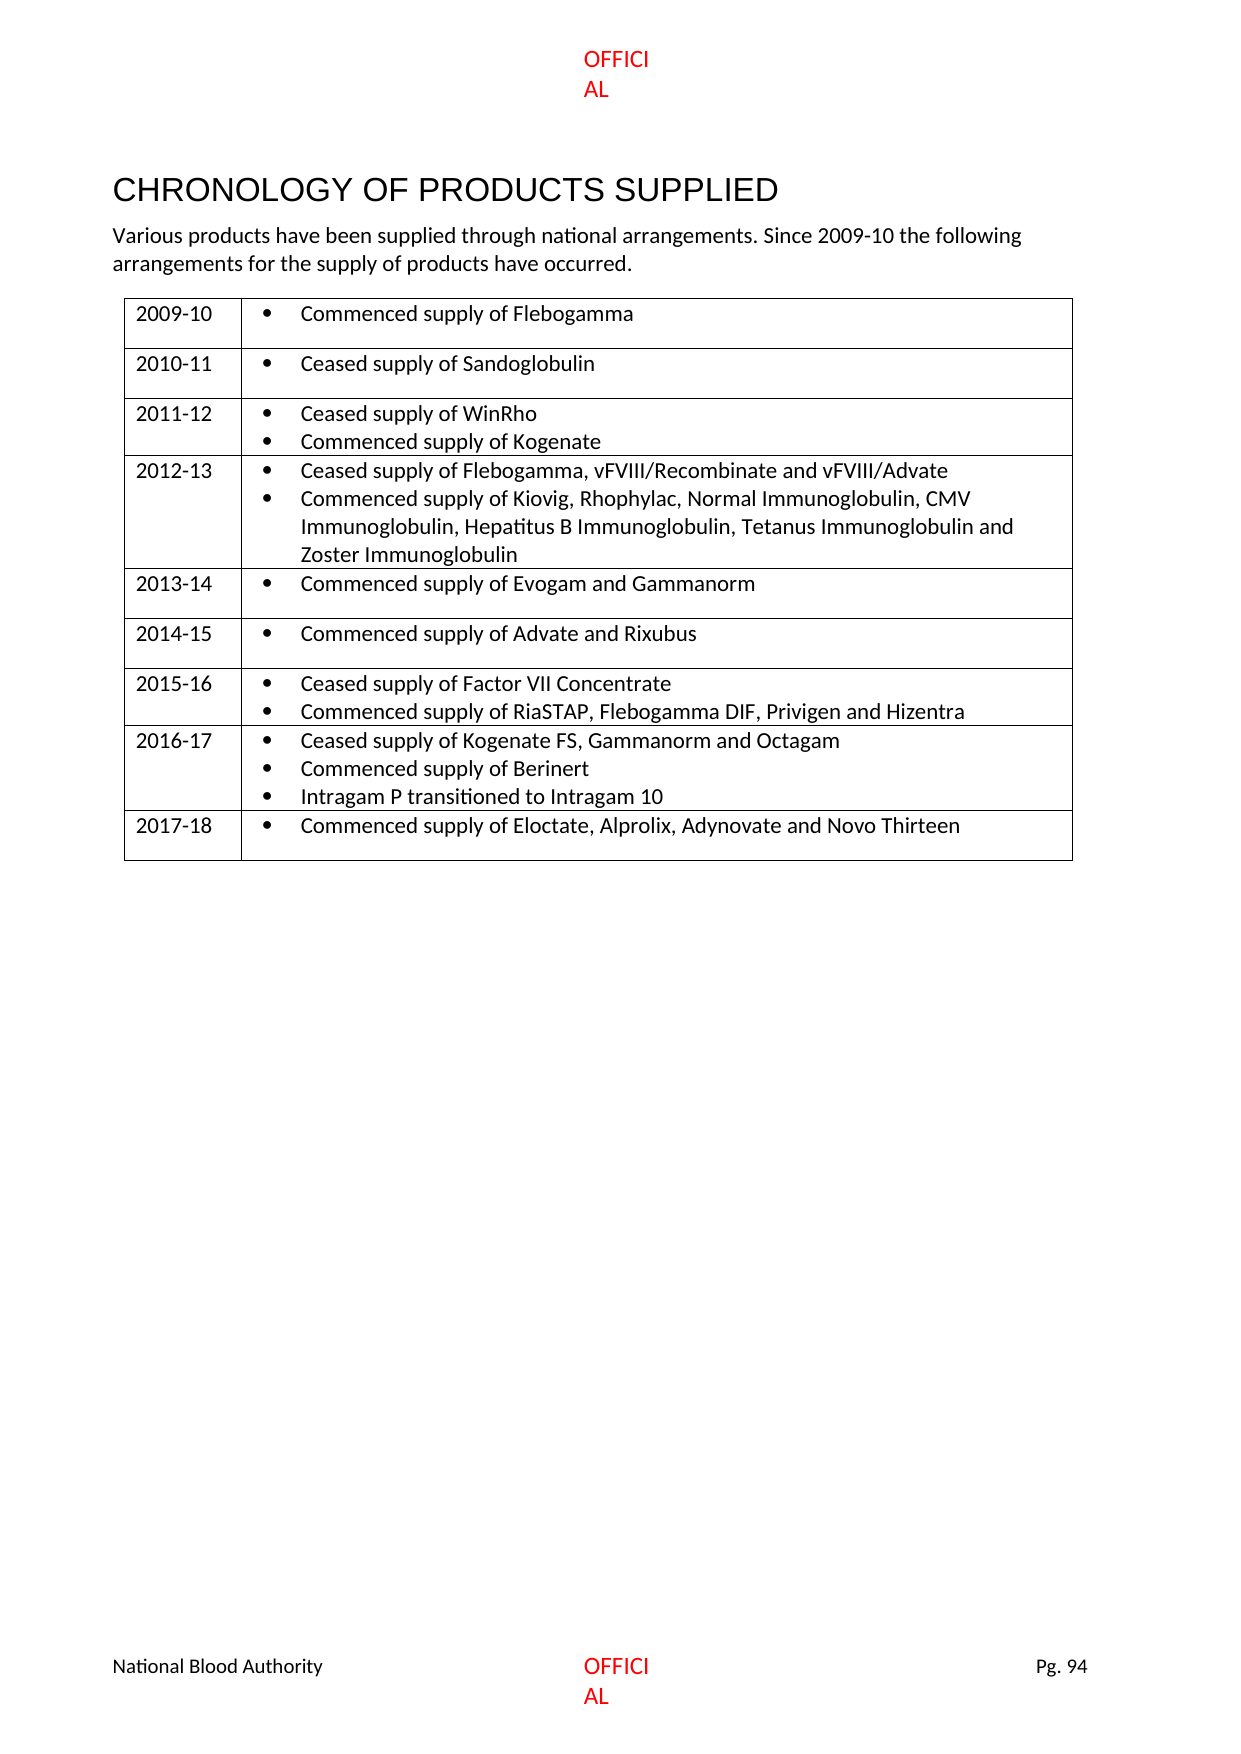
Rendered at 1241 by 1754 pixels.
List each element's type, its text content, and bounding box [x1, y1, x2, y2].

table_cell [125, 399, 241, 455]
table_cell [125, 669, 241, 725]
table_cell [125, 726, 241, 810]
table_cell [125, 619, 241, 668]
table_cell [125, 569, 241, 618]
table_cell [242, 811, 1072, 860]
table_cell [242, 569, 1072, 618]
subtitle Chronology of products supplied [112, 170, 1073, 209]
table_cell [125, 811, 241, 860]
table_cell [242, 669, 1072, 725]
text Various products have been supplied through national arrangements. Since 2009-10 the following arrangements for the supply of products have occurred. [112, 221, 1073, 277]
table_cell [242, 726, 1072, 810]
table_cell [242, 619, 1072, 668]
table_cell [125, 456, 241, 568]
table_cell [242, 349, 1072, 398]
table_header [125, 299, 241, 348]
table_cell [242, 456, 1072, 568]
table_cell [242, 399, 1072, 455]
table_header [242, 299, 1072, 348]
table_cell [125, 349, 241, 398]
